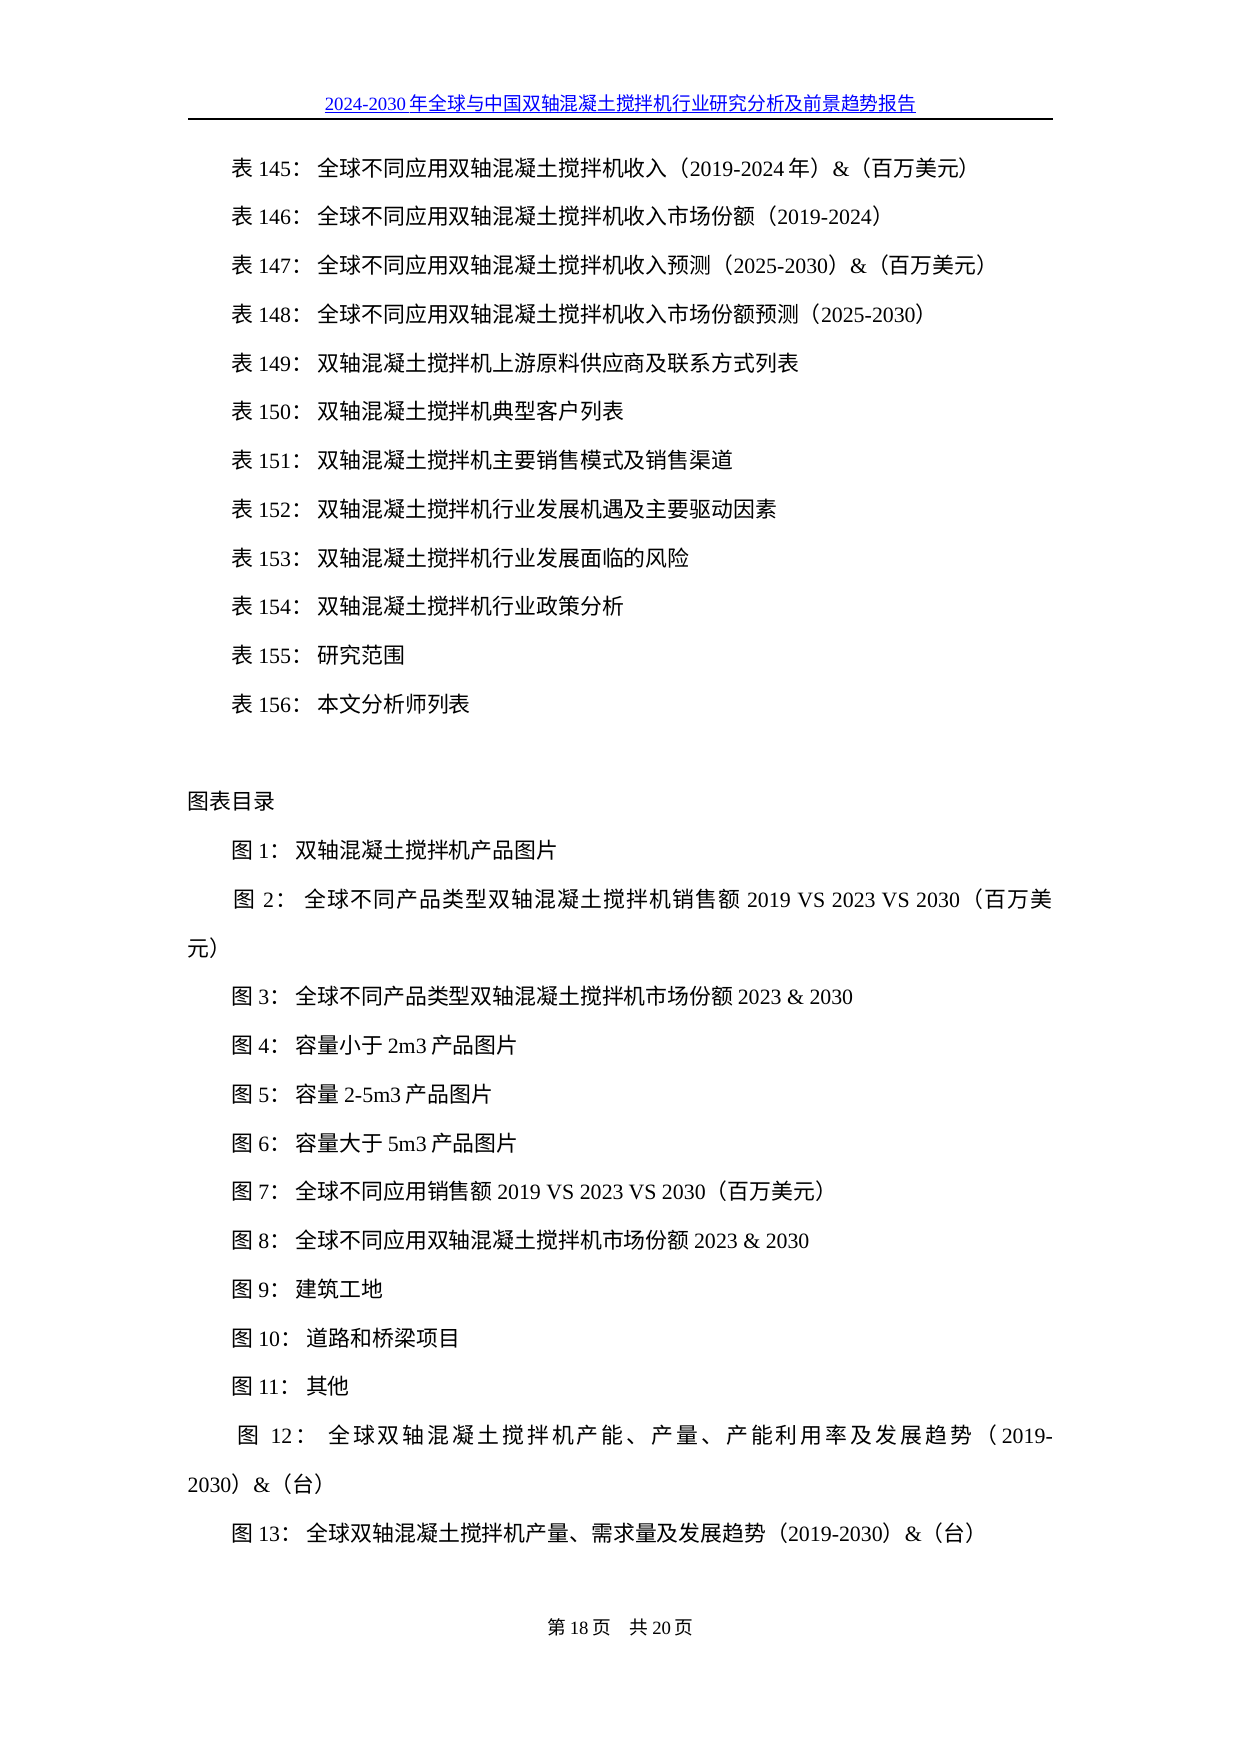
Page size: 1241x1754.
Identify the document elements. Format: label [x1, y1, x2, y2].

text [187, 150, 1053, 1548]
